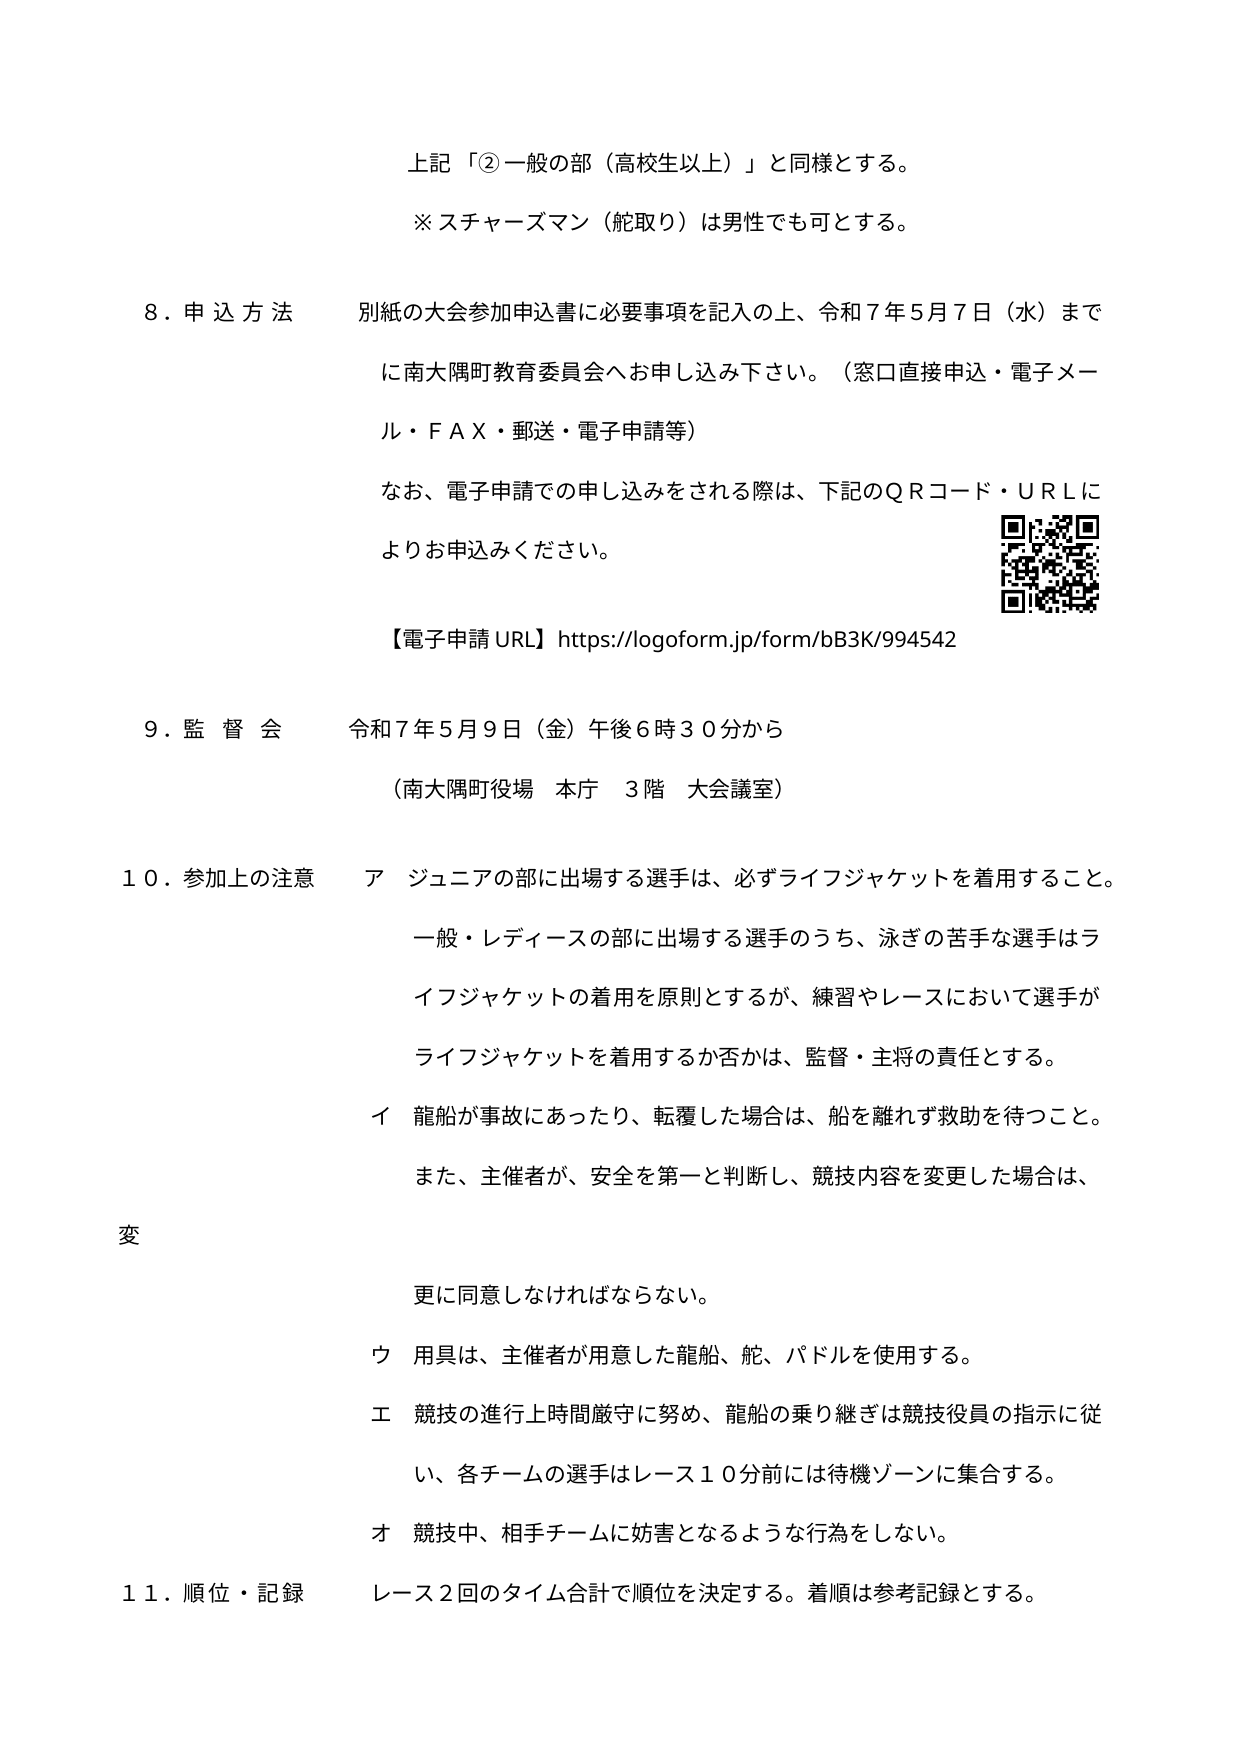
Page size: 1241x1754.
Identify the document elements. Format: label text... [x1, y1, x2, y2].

text 更に同意しなければならない。 [118, 1264, 1103, 1324]
text ※ スチャーズマン（舵取り）は男性でも可とする。 [118, 192, 1103, 251]
text ウ 用具は、主催者が用意した龍船、舵、パドルを使用する。 [118, 1324, 1103, 1383]
text ８．申込方法 別紙の大会参加申込書に必要事項を記入の上、令和７年５月７日（水）までに南大隅町教育委員会へお申し込み下さい。（窓口直接申込・電子メール・ＦＡＸ・郵送・電子申請等） [140, 281, 1103, 460]
text １１．順位・記録 レース２回のタイム合計で順位を決定する。着順は参考記録とする。 [118, 1562, 1103, 1622]
text （南大隅町役場 本庁 ３階 大会議室） [118, 758, 1103, 817]
text エ 競技の進行上時間厳守に努め、龍船の乗り継ぎは競技役員の指示に従い、各チームの選手はレース１０分前には待機ゾーンに集合する。 [370, 1383, 1103, 1502]
text なお、電子申請での申し込みをされる際は、下記のＱＲコード・ＵＲＬによりお申込みください。 [381, 460, 1103, 579]
text また、主催者が、安全を第一と判断し、競技内容を変更した場合は、変 [118, 1145, 1103, 1264]
text 一般・レディースの部に出場する選手のうち、泳ぎの苦手な選手はライフジャケットの着用を原則とするが、練習やレースにおいて選手がライフジャケットを着用するか否かは、監督・主将の責任とする。 [413, 907, 1103, 1085]
text １０．参加上の注意 ア ジュニアの部に出場する選手は、必ずライフジャケットを着用すること。 [118, 847, 1137, 907]
text 上記 「② 一般の部（高校生以上）」と同様とする。 [118, 132, 1103, 192]
text 【電子申請URL】https://logoform.jp/form/bB3K/994542 [381, 609, 1103, 668]
text オ 競技中、相手チームに妨害となるような行為をしない。 [118, 1502, 1103, 1562]
picture [1001, 515, 1099, 613]
text イ 龍船が事故にあったり、転覆した場合は、船を離れず救助を待つこと。 [118, 1085, 1103, 1145]
text ９．監督会 令和７年５月９日（金）午後６時３０分から [118, 698, 1103, 758]
